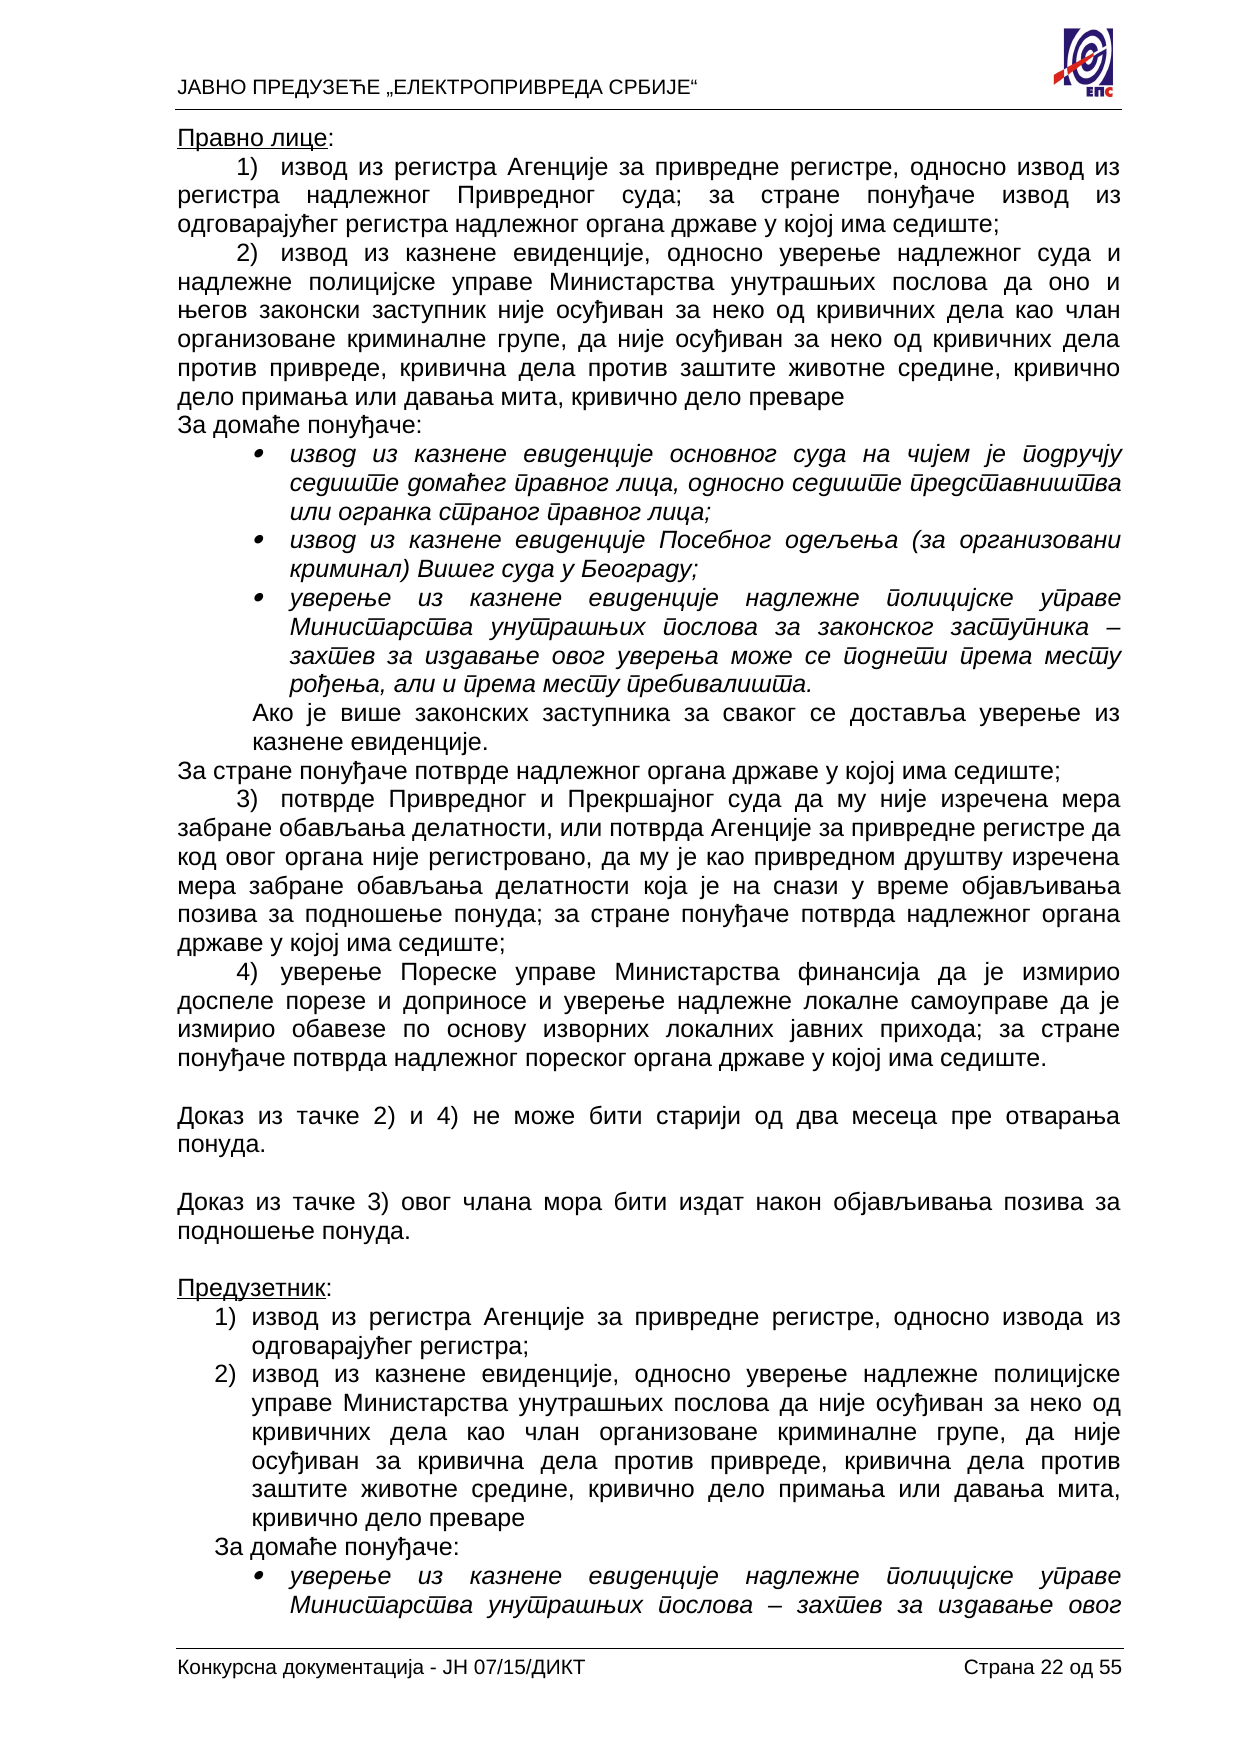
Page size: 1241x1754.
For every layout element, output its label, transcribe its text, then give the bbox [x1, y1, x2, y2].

text За домаће понуђаче: [177, 1532, 1122, 1561]
text Предузетник: [177, 1273, 1122, 1302]
list извод из казнене евиденције Посебног одељења (за организовани криминал) Вишег суда у Београду; [252, 526, 1122, 583]
text За стране понуђаче потврде надлежног органа државе у којој има седиште; [177, 756, 1122, 784]
picture [1046, 24, 1121, 104]
list извод из казнене евиденције, односно уверење надлежне полицијске управе Министарства унутрашњих послова да није осуђиван за неко од кривичних дела као члан организоване криминалне групе, да није осуђиван за кривична дела против привреде, кривична дела против заштите животне средине, кривично дело примања или давања мита, кривично дело преваре [214, 1359, 1122, 1532]
list извод из казнене евиденције, односно уверење надлежног суда и надлежне полицијске управе Министарства унутрашњих послова да оно и његов законски заступник није осуђиван за неко од кривичних дела као члан организоване криминалне групе, да није осуђиван за неко од кривичних дела против привреде, кривична дела против заштите животне средине, кривично дело примања или давања мита, кривично дело преваре [177, 238, 1122, 410]
text Доказ из тачке 3) овог члана мора бити издат након објављивања позива за подношење понуда. [177, 1187, 1122, 1244]
list извод из казнене евиденције основног суда на чијем је подручју седиште домаћег правног лица, односно седиште представништва или огранка страног правног лица; [252, 439, 1122, 526]
list уверење Пореске управе Министарства финансија да је измирио доспеле порезе и доприносе и уверење надлежне локалне самоуправе да је измирио обавезе по основу изворних локалних јавних прихода; за стране понуђаче потврда надлежног пореског органа државе у којој има седиште. [177, 957, 1122, 1072]
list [252, 1561, 1122, 1618]
list уверење из казнене евиденције надлежне полицијске управе Министарства унутрашњих послова за законског заступника – захтев за издавање овог уверења може се поднети према месту рођења, али и према месту пребивалишта. [252, 583, 1122, 698]
text За домаће понуђаче: [177, 410, 1122, 439]
text Правно лице: [177, 123, 1122, 152]
text Ако је више законских заступника за сваког сe доставља уверење из казнене евиденције. [252, 698, 1122, 756]
list извод из регистра Агенције за привредне регистре, односно извода из одговарајућег регистра; [214, 1302, 1122, 1359]
list извод из регистра Агенције за привредне регистре, односно извод из регистра надлежног Привредног суда; за стране понуђаче извод из одговарајућег регистра надлежног органа државе у којој има седиште; [177, 152, 1122, 238]
text Доказ из тачке 2) и 4) не може бити старији од два месеца пре отварања понуда. [177, 1101, 1122, 1158]
list потврде Привредног и Прекршајног суда да му није изречена мера забране обављања делатности, или потврда Агенције за привредне регистре да код овог органа није регистровано, да му је као привредном друштву изречена мера забране обављања делатности која је на снази у време објављивања позива за подношење понуда; за стране понуђаче потврда надлежног органа државе у којој има седиште; [177, 784, 1122, 957]
